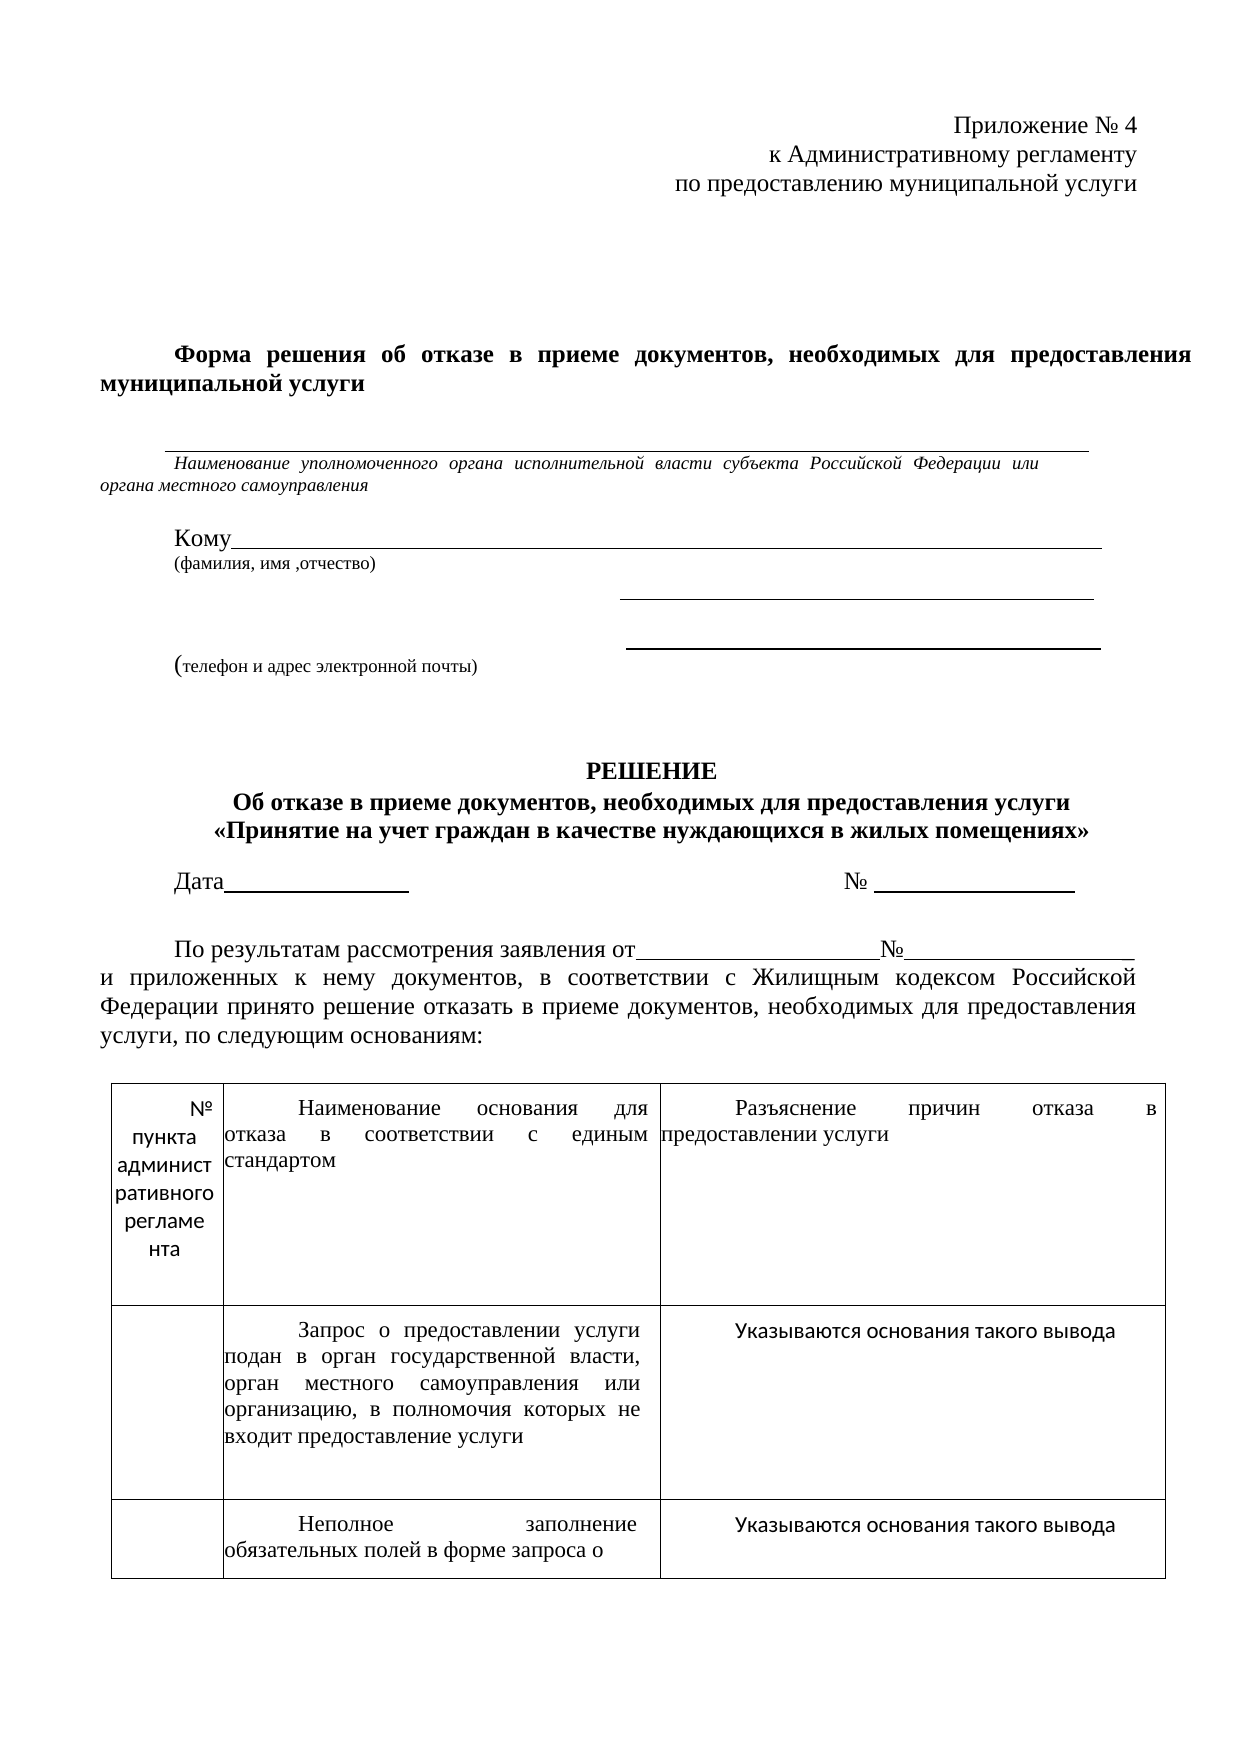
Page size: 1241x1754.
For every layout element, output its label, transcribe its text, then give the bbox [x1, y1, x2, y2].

text по предоставлению муниципальной услуги [100, 168, 1137, 197]
text Форма решения об отказе в приеме документов, необходимых для предоставления муниципальной услуги [100, 339, 1192, 397]
table_header № пункта административного регламента [112, 1084, 223, 1305]
text Наименование уполномоченного органа исполнительной власти субъекта Российской Федерации или органа местного самоуправления [100, 447, 1040, 495]
text «Принятие на учет граждан в качестве нуждающихся в жилых помещениях» [100, 818, 1129, 843]
table_cell Запрос о предоставлении услуги подан в орган государственной власти, орган местного самоуправления или организацию, в полномочия которых не входит предоставление услуги [224, 1306, 660, 1499]
table_cell [112, 1500, 223, 1578]
table_cell Указываются основания такого вывода [661, 1306, 1165, 1499]
text (телефон и адрес электронной почты) [100, 644, 1192, 678]
table_cell [112, 1306, 223, 1499]
text Об отказе в приеме документов, необходимых для предоставления услуги [100, 786, 1129, 817]
text По результатам рассмотрения заявления от № _ и приложенных к нему документов, в соответствии с Жилищным кодексом Российской Федерации принято решение отказать в приеме документов, необходимых для предоставления услуги, по следующим основаниям: [100, 934, 1137, 1049]
table_header Наименование основания для отказа в соответствии с единым стандартом [224, 1084, 660, 1305]
table_cell Неполное заполнение обязательных полей в форме запроса о [224, 1500, 660, 1578]
text Дата № [100, 866, 1192, 895]
text Кому [100, 523, 1192, 552]
table_header Разъяснение причин отказа в предоставлении услуги [661, 1084, 1165, 1305]
text Приложение № 4 [100, 110, 1137, 139]
text (фамилия, имя ,отчество) [100, 552, 1192, 573]
text РЕШЕНИЕ [100, 754, 1129, 786]
table_cell Указываются основания такого вывода [661, 1500, 1165, 1578]
text к Административному регламенту [100, 139, 1137, 168]
